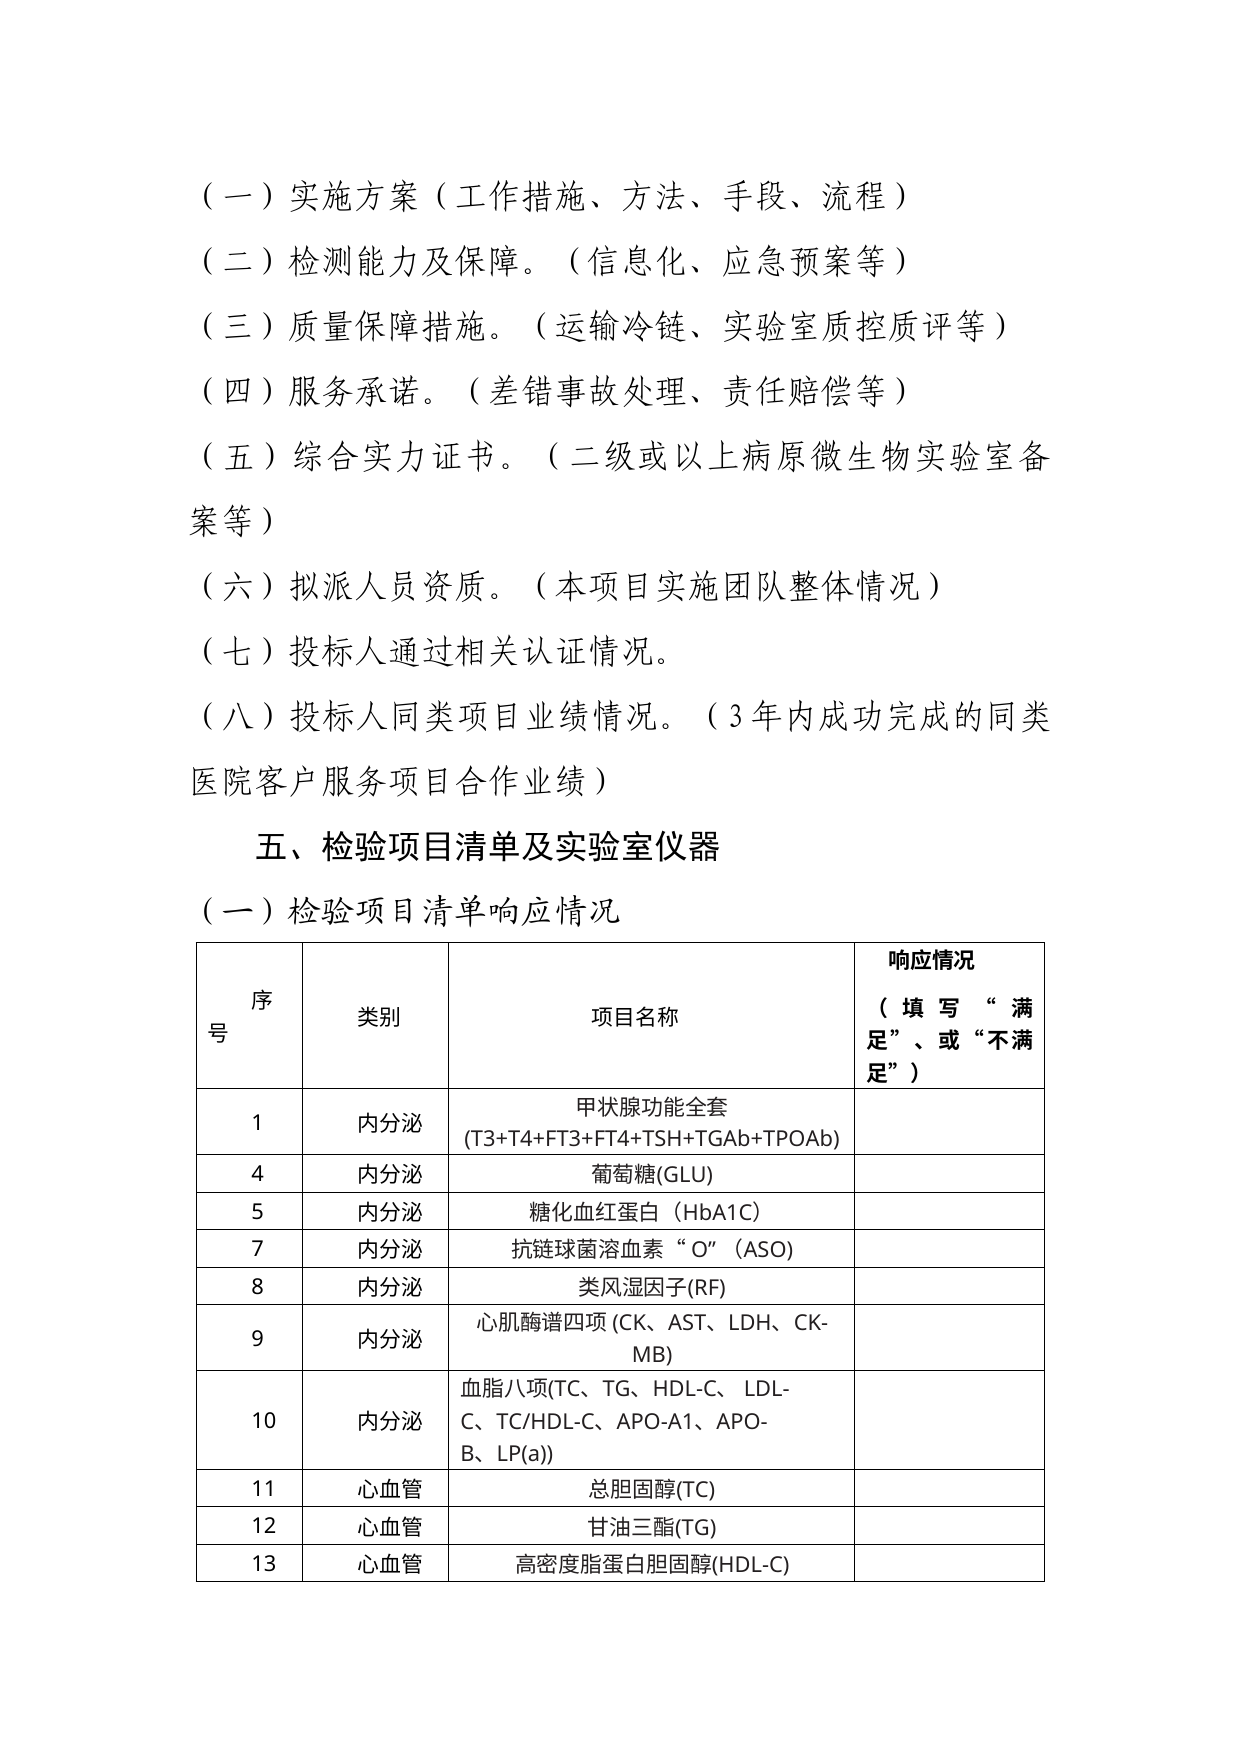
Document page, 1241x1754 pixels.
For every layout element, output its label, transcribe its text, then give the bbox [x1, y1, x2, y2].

list （一）实施方案（工作措施、方法、手段、流程） [187, 162, 1053, 227]
list （四）服务承诺。（差错事故处理、责任赔偿等） [187, 357, 1053, 422]
table_cell 内分泌 [303, 1089, 448, 1154]
table_cell 1 [197, 1089, 302, 1154]
table_cell 心肌酶谱四项 (CK、AST、LDH、CK-MB) [449, 1305, 854, 1370]
list （六）拟派人员资质。（本项目实施团队整体情况） [187, 552, 1053, 617]
table_cell 甘油三酯(TG) [449, 1507, 854, 1544]
table_cell 11 [197, 1470, 302, 1506]
table_cell 甲状腺功能全套 (T3+T4+FT3+FT4+TSH+TGAb+TPOAb) [449, 1089, 854, 1154]
table_cell 12 [197, 1507, 302, 1544]
list （八）投标人同类项目业绩情况。（3年内成功完成的同类医院客户服务项目合作业绩） [187, 682, 1053, 812]
table_cell 心血管 [303, 1545, 448, 1581]
table_cell [855, 1507, 1044, 1544]
list （二）检测能力及保障。（信息化、应急预案等） [187, 227, 1053, 292]
table_cell 7 [197, 1230, 302, 1267]
table_cell [855, 1155, 1044, 1192]
table_cell 内分泌 [303, 1371, 448, 1469]
table_cell 8 [197, 1268, 302, 1304]
table_cell 13 [197, 1545, 302, 1581]
table_cell [855, 1230, 1044, 1267]
table_cell 抗链球菌溶血素“ O” （ASO) [449, 1230, 854, 1267]
table_cell [855, 1193, 1044, 1229]
table_header 序号 [197, 943, 302, 1088]
table_cell 内分泌 [303, 1193, 448, 1229]
list （七）投标人通过相关认证情况。 [187, 617, 1053, 682]
table_cell 内分泌 [303, 1230, 448, 1267]
list （五）综合实力证书。（二级或以上病原微生物实验室备案等） [187, 422, 1053, 552]
table_header 响应情况 （填写“满足”、或“不满足”） [855, 943, 1044, 1088]
list （一）检验项目清单响应情况 [187, 877, 1053, 942]
table_cell 内分泌 [303, 1305, 448, 1370]
table_cell 内分泌 [303, 1268, 448, 1304]
table_cell [855, 1268, 1044, 1304]
table_header 项目名称 [449, 943, 854, 1088]
table_cell 内分泌 [303, 1155, 448, 1192]
table_cell 心血管 [303, 1507, 448, 1544]
table_cell [855, 1089, 1044, 1154]
table_cell [855, 1305, 1044, 1370]
table_cell 9 [197, 1305, 302, 1370]
table_cell [855, 1470, 1044, 1506]
table_cell 4 [197, 1155, 302, 1192]
table_cell 高密度脂蛋白胆固醇(HDL-C) [449, 1545, 854, 1581]
table_cell 葡萄糖(GLU) [449, 1155, 854, 1192]
table_header 类别 [303, 943, 448, 1088]
table_cell 心血管 [303, 1470, 448, 1506]
table_cell [855, 1371, 1044, 1469]
table_cell 10 [197, 1371, 302, 1469]
list （三）质量保障措施。（运输冷链、实验室质控质评等） [187, 292, 1053, 357]
list 五、检验项目清单及实验室仪器 [254, 812, 1053, 877]
table_cell 总胆固醇(TC) [449, 1470, 854, 1506]
table_cell 血脂八项(TC、TG、HDL-C、 LDL-C、TC/HDL-C、APO-A1、APO-B、LP(a)) [449, 1371, 854, 1469]
table_cell 糖化血红蛋白（HbA1C） [449, 1193, 854, 1229]
table_cell [855, 1545, 1044, 1581]
table_cell 5 [197, 1193, 302, 1229]
table_cell 类风湿因子(RF) [449, 1268, 854, 1304]
